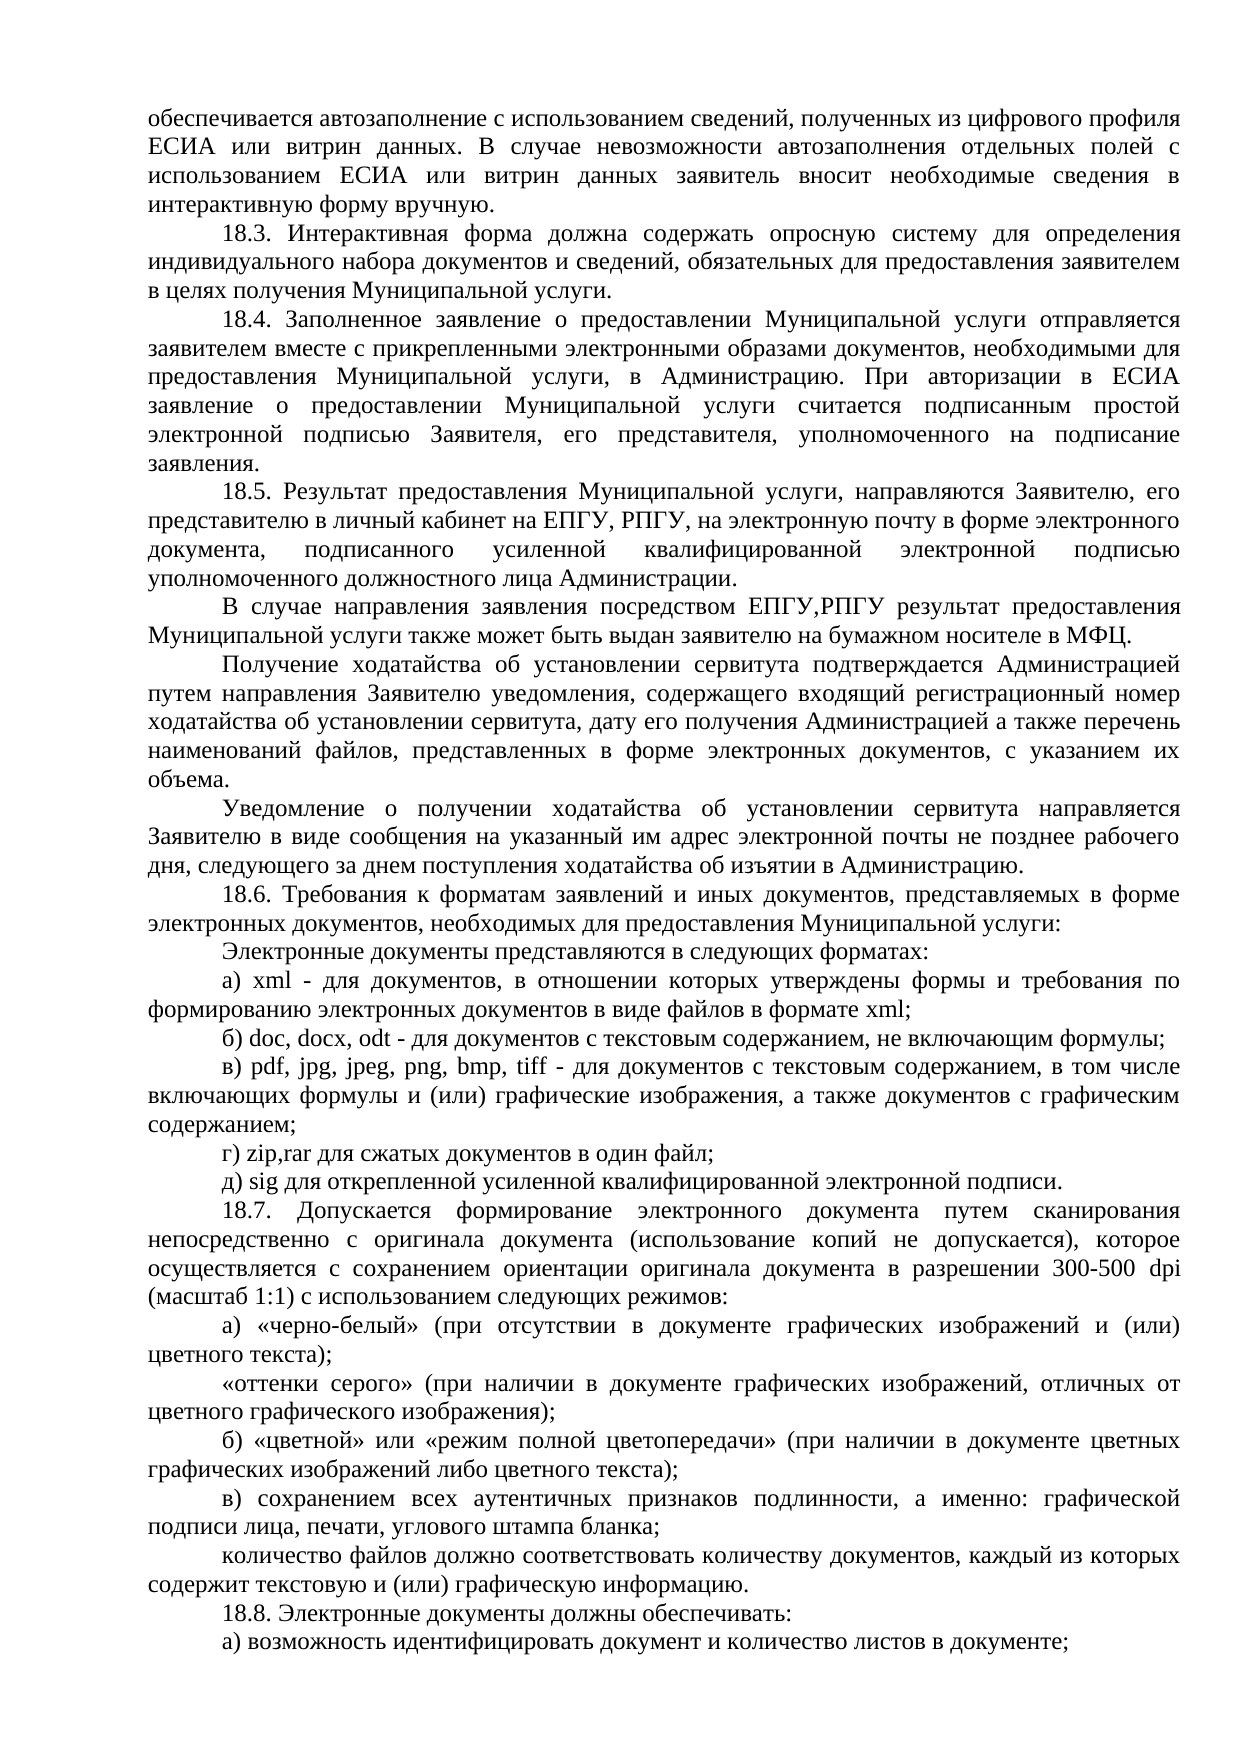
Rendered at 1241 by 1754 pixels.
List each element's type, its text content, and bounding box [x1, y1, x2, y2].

text д) sig для открепленной усиленной квалифицированной электронной подписи. [148, 1166, 1181, 1195]
text б) «цветной» или «режим полной цветопередачи» (при наличии в документе цветных графических изображений либо цветного текста); [148, 1425, 1181, 1483]
text В случае направления заявления посредством ЕПГУ,РПГУ результат предоставления Муниципальной услуги также может быть выдан заявителю на бумажном носителе в МФЦ. [148, 591, 1181, 649]
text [148, 103, 1181, 218]
text б) doc, docx, odt - для документов с текстовым содержанием, не включающим формулы; [148, 1023, 1181, 1051]
text 18.7. Допускается формирование электронного документа путем сканирования непосредственно с оригинала документа (использование копий не допускается), которое осуществляется с сохранением ориентации оригинала документа в разрешении 300-500 dpi (масштаб 1:1) с использованием следующих режимов: [148, 1195, 1181, 1310]
text 18.8. Электронные документы должны обеспечивать: [148, 1598, 1181, 1626]
text Уведомление о получении ходатайства об установлении сервитута направляется Заявителю в виде сообщения на указанный им адрес электронной почты не позднее рабочего дня, следующего за днем поступления ходатайства об изъятии в Администрацию. [148, 793, 1181, 879]
text а) xml - для документов, в отношении которых утверждены формы и требования по формированию электронных документов в виде файлов в формате xml; [148, 965, 1181, 1023]
text Электронные документы представляются в следующих форматах: [148, 936, 1181, 965]
text 18.5. Результат предоставления Муниципальной услуги, направляются Заявителю, его представителю в личный кабинет на ЕПГУ, РПГУ, на электронную почту в форме электронного документа, подписанного усиленной квалифицированной электронной подписью уполномоченного должностного лица Администрации. [148, 476, 1181, 591]
text г) zip,rar для сжатых документов в один файл; [148, 1138, 1181, 1166]
text Получение ходатайства об установлении сервитута подтверждается Администрацией путем направления Заявителю уведомления, содержащего входящий регистрационный номер ходатайства об установлении сервитута, дату его получения Администрацией а также перечень наименований файлов, представленных в форме электронных документов, с указанием их объема. [148, 649, 1181, 793]
text а) «черно-белый» (при отсутствии в документе графических изображений и (или) цветного текста); [148, 1310, 1181, 1368]
text в) сохранением всех аутентичных признаков подлинности, а именно: графической подписи лица, печати, углового штампа бланка; [148, 1483, 1181, 1540]
text 18.4. Заполненное заявление о предоставлении Муниципальной услуги отправляется заявителем вместе с прикрепленными электронными образами документов, необходимыми для предоставления Муниципальной услуги, в Администрацию. При авторизации в ЕСИА заявление о предоставлении Муниципальной услуги считается подписанным простой электронной подписью Заявителя, его представителя, уполномоченного на подписание заявления. [148, 304, 1181, 476]
text в) pdf, jpg, jpeg, png, bmp, tiff - для документов с текстовым содержанием, в том числе включающих формулы и (или) графические изображения, а также документов с графическим содержанием; [148, 1051, 1181, 1138]
text 18.6. Требования к форматам заявлений и иных документов, представляемых в форме электронных документов, необходимых для предоставления Муниципальной услуги: [148, 879, 1181, 936]
text количество файлов должно соответствовать количеству документов, каждый из которых содержит текстовую и (или) графическую информацию. [148, 1540, 1181, 1598]
text «оттенки серого» (при наличии в документе графических изображений, отличных от цветного графического изображения); [148, 1368, 1181, 1425]
text 18.3. Интерактивная форма должна содержать опросную систему для определения индивидуального набора документов и сведений, обязательных для предоставления заявителем в целях получения Муниципальной услуги. [148, 218, 1181, 304]
text а) возможность идентифицировать документ и количество листов в документе; [148, 1626, 1181, 1655]
